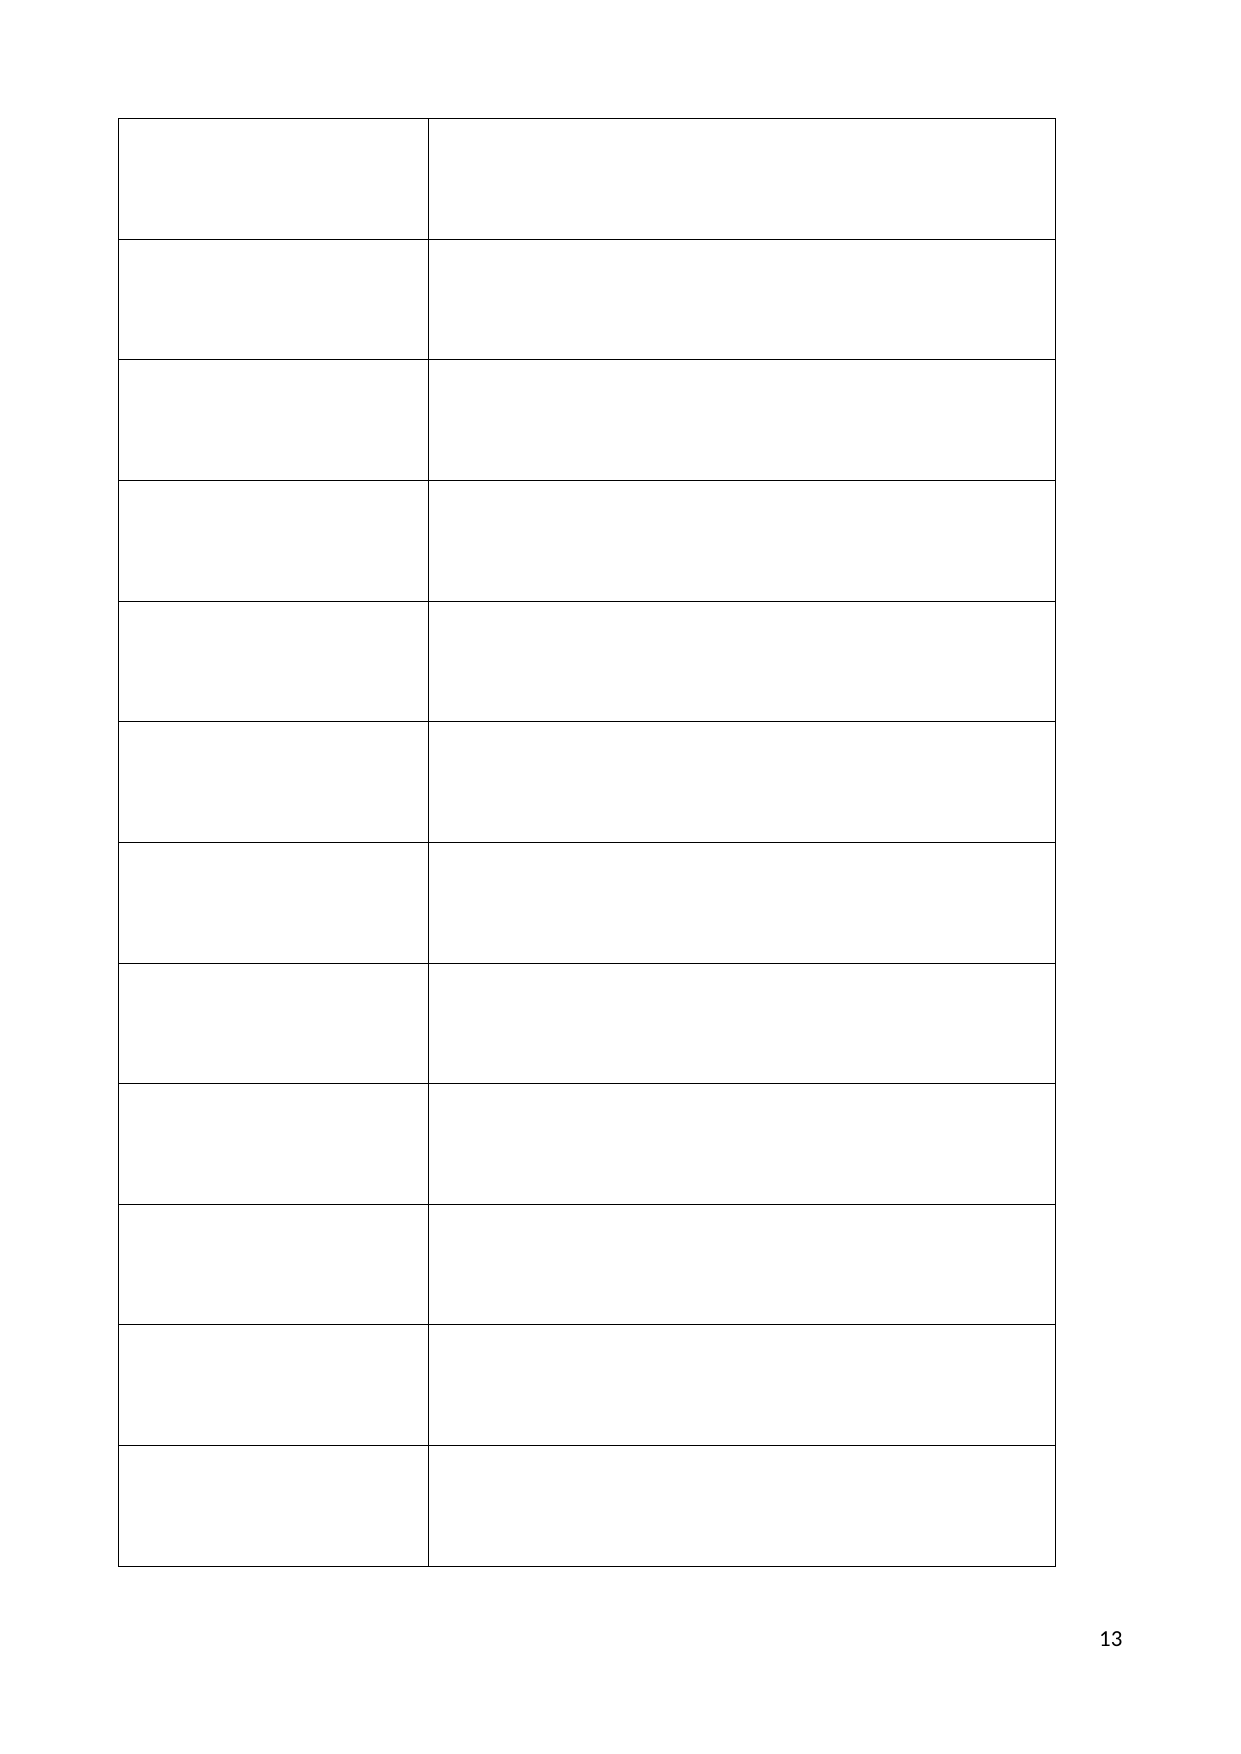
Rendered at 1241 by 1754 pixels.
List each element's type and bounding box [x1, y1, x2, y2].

table_cell [119, 1325, 428, 1445]
table_cell [429, 602, 1055, 721]
table_cell [119, 1084, 428, 1204]
table_cell [429, 722, 1055, 842]
table_cell [429, 481, 1055, 601]
table_cell [119, 360, 428, 480]
table_cell [119, 722, 428, 842]
table_cell [429, 360, 1055, 480]
table_cell [119, 843, 428, 962]
table_cell [429, 1205, 1055, 1324]
table_cell [429, 240, 1055, 359]
table_cell [429, 1325, 1055, 1445]
table_cell [429, 843, 1055, 962]
table_cell [119, 119, 428, 239]
table_cell [119, 240, 428, 359]
table_cell [119, 964, 428, 1083]
table_cell [119, 481, 428, 601]
table_cell [429, 1446, 1055, 1566]
table_cell [429, 964, 1055, 1083]
table_cell [119, 1446, 428, 1566]
table_cell [119, 1205, 428, 1324]
table_cell [429, 1084, 1055, 1204]
table_cell [119, 602, 428, 721]
table_cell [429, 119, 1055, 239]
